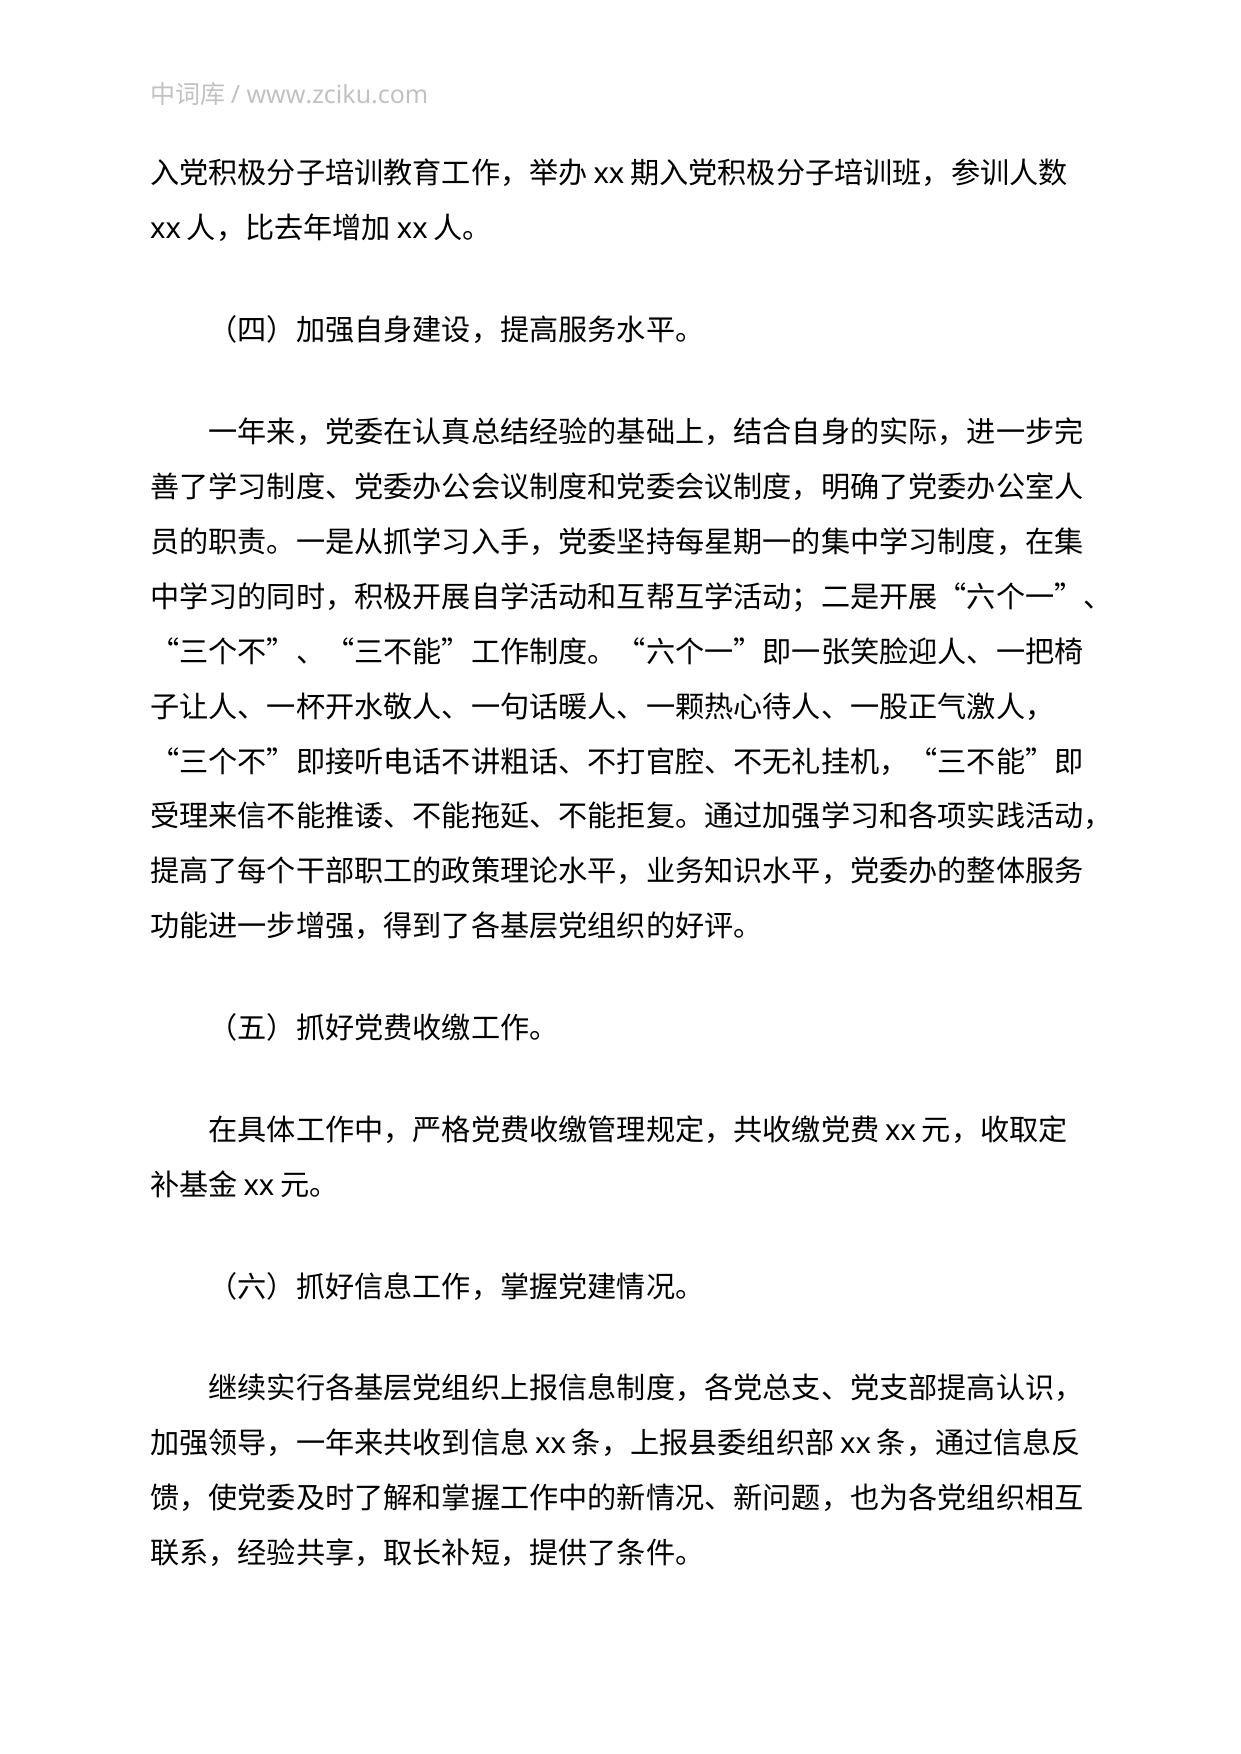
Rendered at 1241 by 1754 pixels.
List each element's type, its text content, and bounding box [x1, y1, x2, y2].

text 在具体工作中，严格党费收缴管理规定，共收缴党费xx元，收取定补基金xx元。 [150, 1106, 1090, 1204]
text 继续实行各基层党组织上报信息制度，各党总支、党支部提高认识，加强领导，一年来共收到信息xx条，上报县委组织部xx条，通过信息反馈，使党委及时了解和掌握工作中的新情况、新问题，也为各党组织相互联系，经验共享，取长补短，提供了条件。 [150, 1365, 1090, 1572]
text （六）抓好信息工作，掌握党建情况。 [150, 1263, 1090, 1306]
text （五）抓好党费收缴工作。 [150, 1004, 1090, 1047]
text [150, 150, 1090, 247]
text 一年来，党委在认真总结经验的基础上，结合自身的实际，进一步完善了学习制度、党委办公会议制度和党委会议制度，明确了党委办公室人员的职责。一是从抓学习入手，党委坚持每星期一的集中学习制度，在集中学习的同时，积极开展自学活动和互帮互学活动；二是开展“六个一”、“三个不”、“三不能”工作制度。“六个一”即一张笑脸迎人、一把椅子让人、一杯开水敬人、一句话暖人、一颗热心待人、一股正气激人，“三个不”即接听电话不讲粗话、不打官腔、不无礼挂机，“三不能”即受理来信不能推诿、不能拖延、不能拒复。通过加强学习和各项实践活动，提高了每个干部职工的政策理论水平，业务知识水平，党委办的整体服务功能进一步增强，得到了各基层党组织的好评。 [150, 409, 1090, 945]
text （四）加强自身建设，提高服务水平。 [150, 307, 1090, 349]
